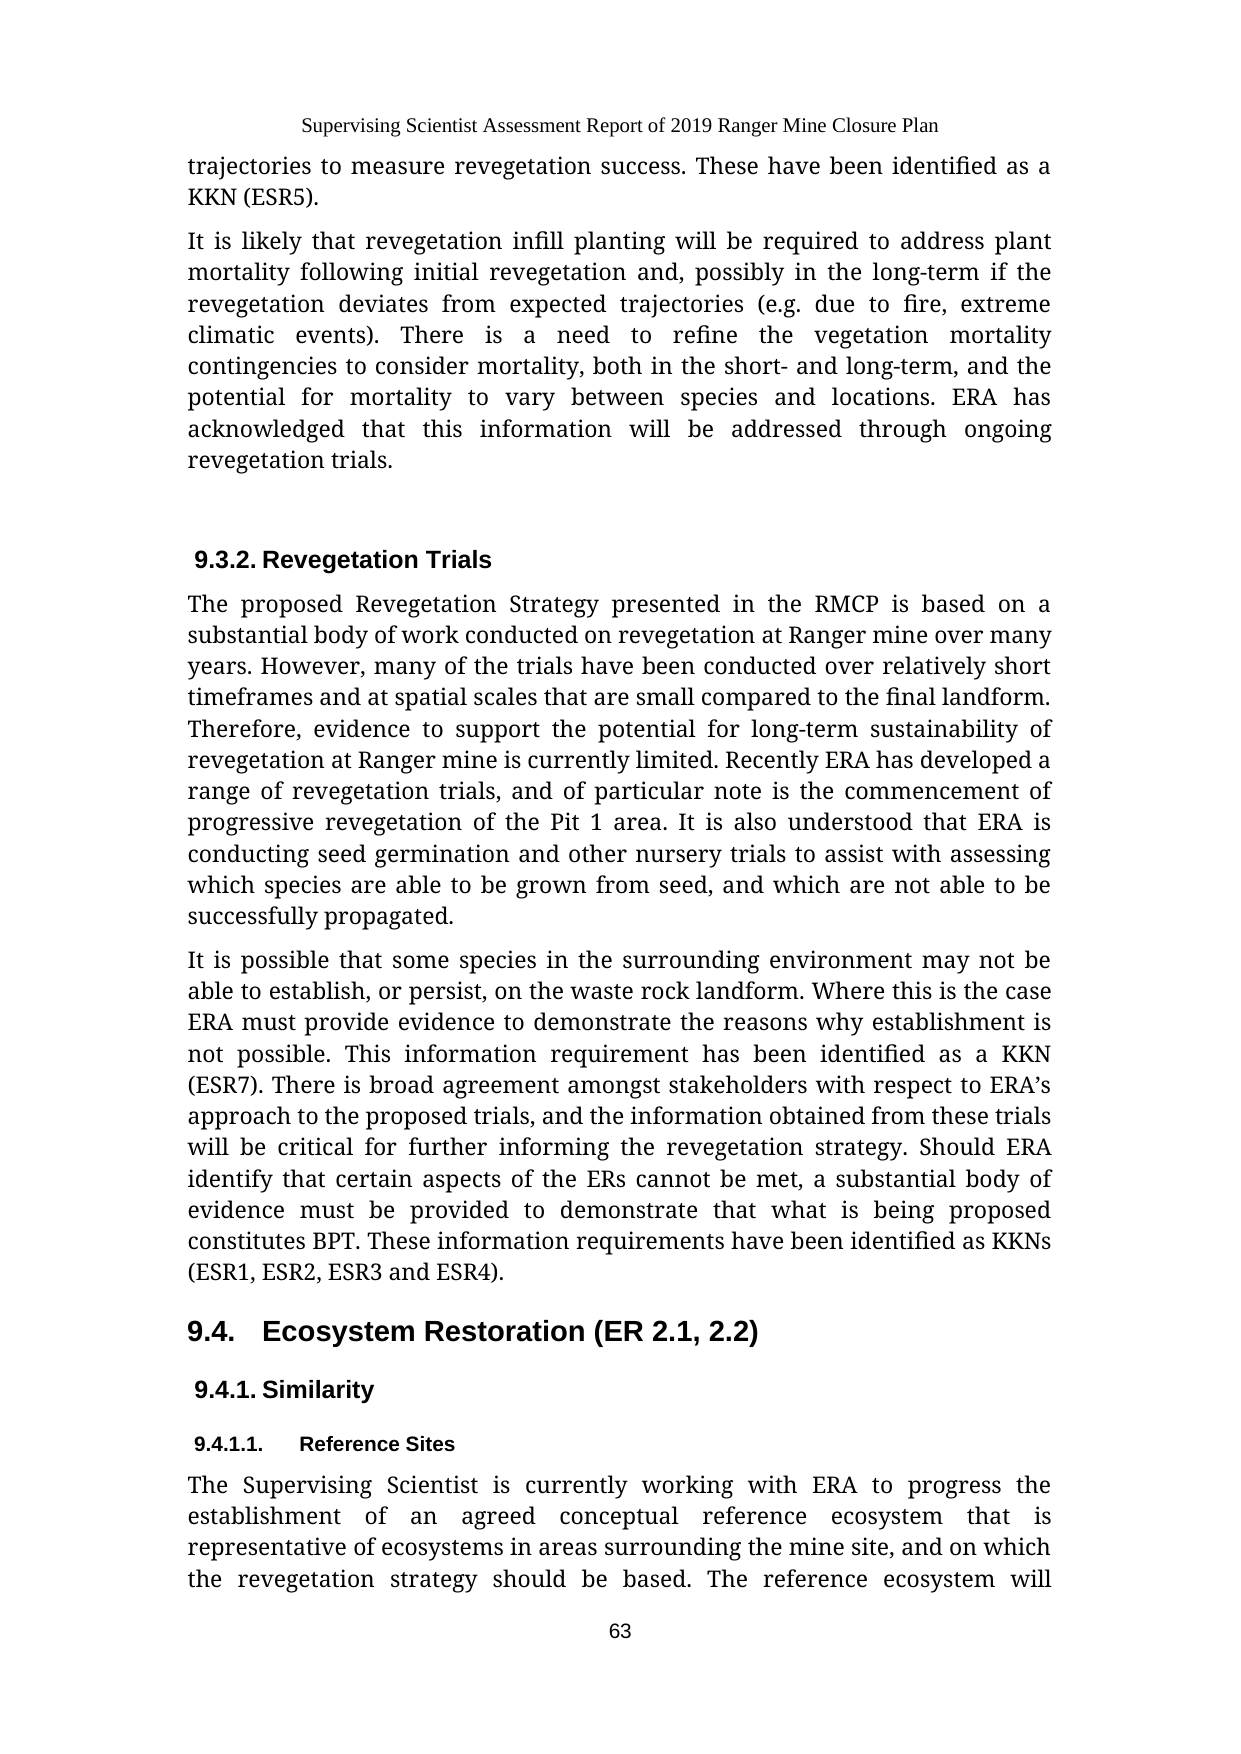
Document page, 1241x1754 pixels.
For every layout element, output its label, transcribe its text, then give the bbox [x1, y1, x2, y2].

text It is likely that revegetation infill planting will be required to address plant mortality following initial revegetation and, possibly in the long-term if the revegetation deviates from expected trajectories (e.g. due to fire, extreme climatic events). There is a need to refine the vegetation mortality contingencies to consider mortality, both in the short- and long-term, and the potential for mortality to vary between species and locations. ERA has acknowledged that this information will be addressed through ongoing revegetation trials. [187, 225, 1053, 475]
subtitle Ecosystem Restoration (ER 2.1, 2.2) [187, 1312, 1053, 1349]
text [187, 1469, 1053, 1594]
subtitle Similarity [194, 1374, 1053, 1405]
subtitle Revegetation Trials [194, 544, 1053, 575]
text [187, 150, 1053, 212]
text The proposed Revegetation Strategy presented in the RMCP is based on a substantial body of work conducted on revegetation at Ranger mine over many years. However, many of the trials have been conducted over relatively short timeframes and at spatial scales that are small compared to the final landform. Therefore, evidence to support the potential for long-term sustainability of revegetation at Ranger mine is currently limited. Recently ERA has developed a range of revegetation trials, and of particular note is the commencement of progressive revegetation of the Pit 1 area. It is also understood that ERA is conducting seed germination and other nursery trials to assist with assessing which species are able to be grown from seed, and which are not able to be successfully propagated. [187, 587, 1053, 931]
text It is possible that some species in the surrounding environment may not be able to establish, or persist, on the waste rock landform. Where this is the case ERA must provide evidence to demonstrate the reasons why establishment is not possible. This information requirement has been identified as a KKN (ESR7). There is broad agreement amongst stakeholders with respect to ERA’s approach to the proposed trials, and the information obtained from these trials will be critical for further informing the revegetation strategy. Should ERA identify that certain aspects of the ERs cannot be met, a substantial body of evidence must be provided to demonstrate that what is being proposed constitutes BPT. These information requirements have been identified as KKNs (ESR1, ESR2, ESR3 and ESR4). [187, 944, 1053, 1287]
subtitle Reference Sites [194, 1430, 1053, 1456]
